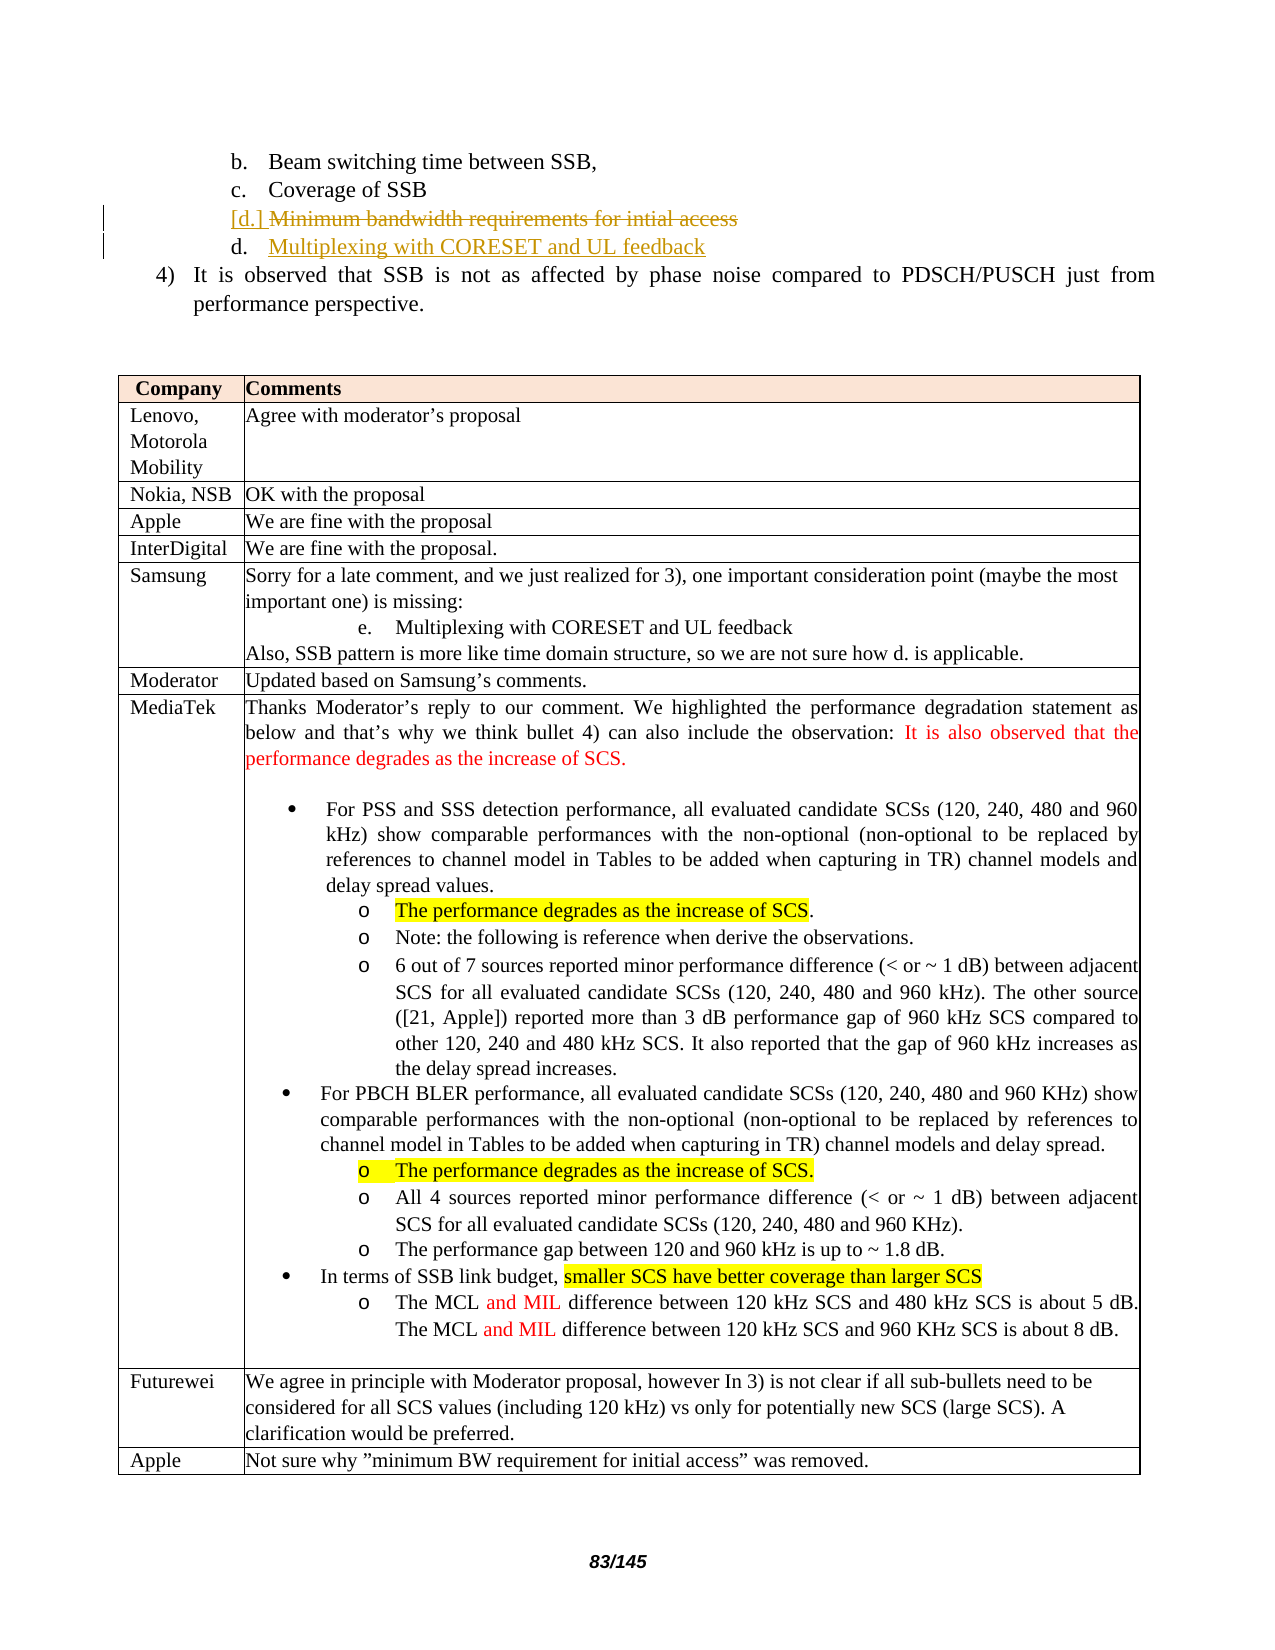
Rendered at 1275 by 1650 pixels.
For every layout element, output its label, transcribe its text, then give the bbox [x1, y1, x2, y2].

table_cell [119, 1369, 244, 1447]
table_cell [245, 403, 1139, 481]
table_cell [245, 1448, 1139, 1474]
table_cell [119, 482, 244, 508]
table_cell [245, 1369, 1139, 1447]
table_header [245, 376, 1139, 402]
list Coverage of SSB [231, 176, 1157, 202]
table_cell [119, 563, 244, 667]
list It is observed that SSB is not as affected by phase noise compared to PDSCH/PUSCH just from performance perspective. [156, 261, 1157, 316]
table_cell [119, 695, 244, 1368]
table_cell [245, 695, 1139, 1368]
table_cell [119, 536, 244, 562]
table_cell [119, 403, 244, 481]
list Beam switching time between SSB, [231, 148, 1157, 174]
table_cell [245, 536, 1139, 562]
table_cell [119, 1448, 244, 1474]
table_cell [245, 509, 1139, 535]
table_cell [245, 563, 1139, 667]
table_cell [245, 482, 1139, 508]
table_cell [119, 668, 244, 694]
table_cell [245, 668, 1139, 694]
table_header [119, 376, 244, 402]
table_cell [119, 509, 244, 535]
